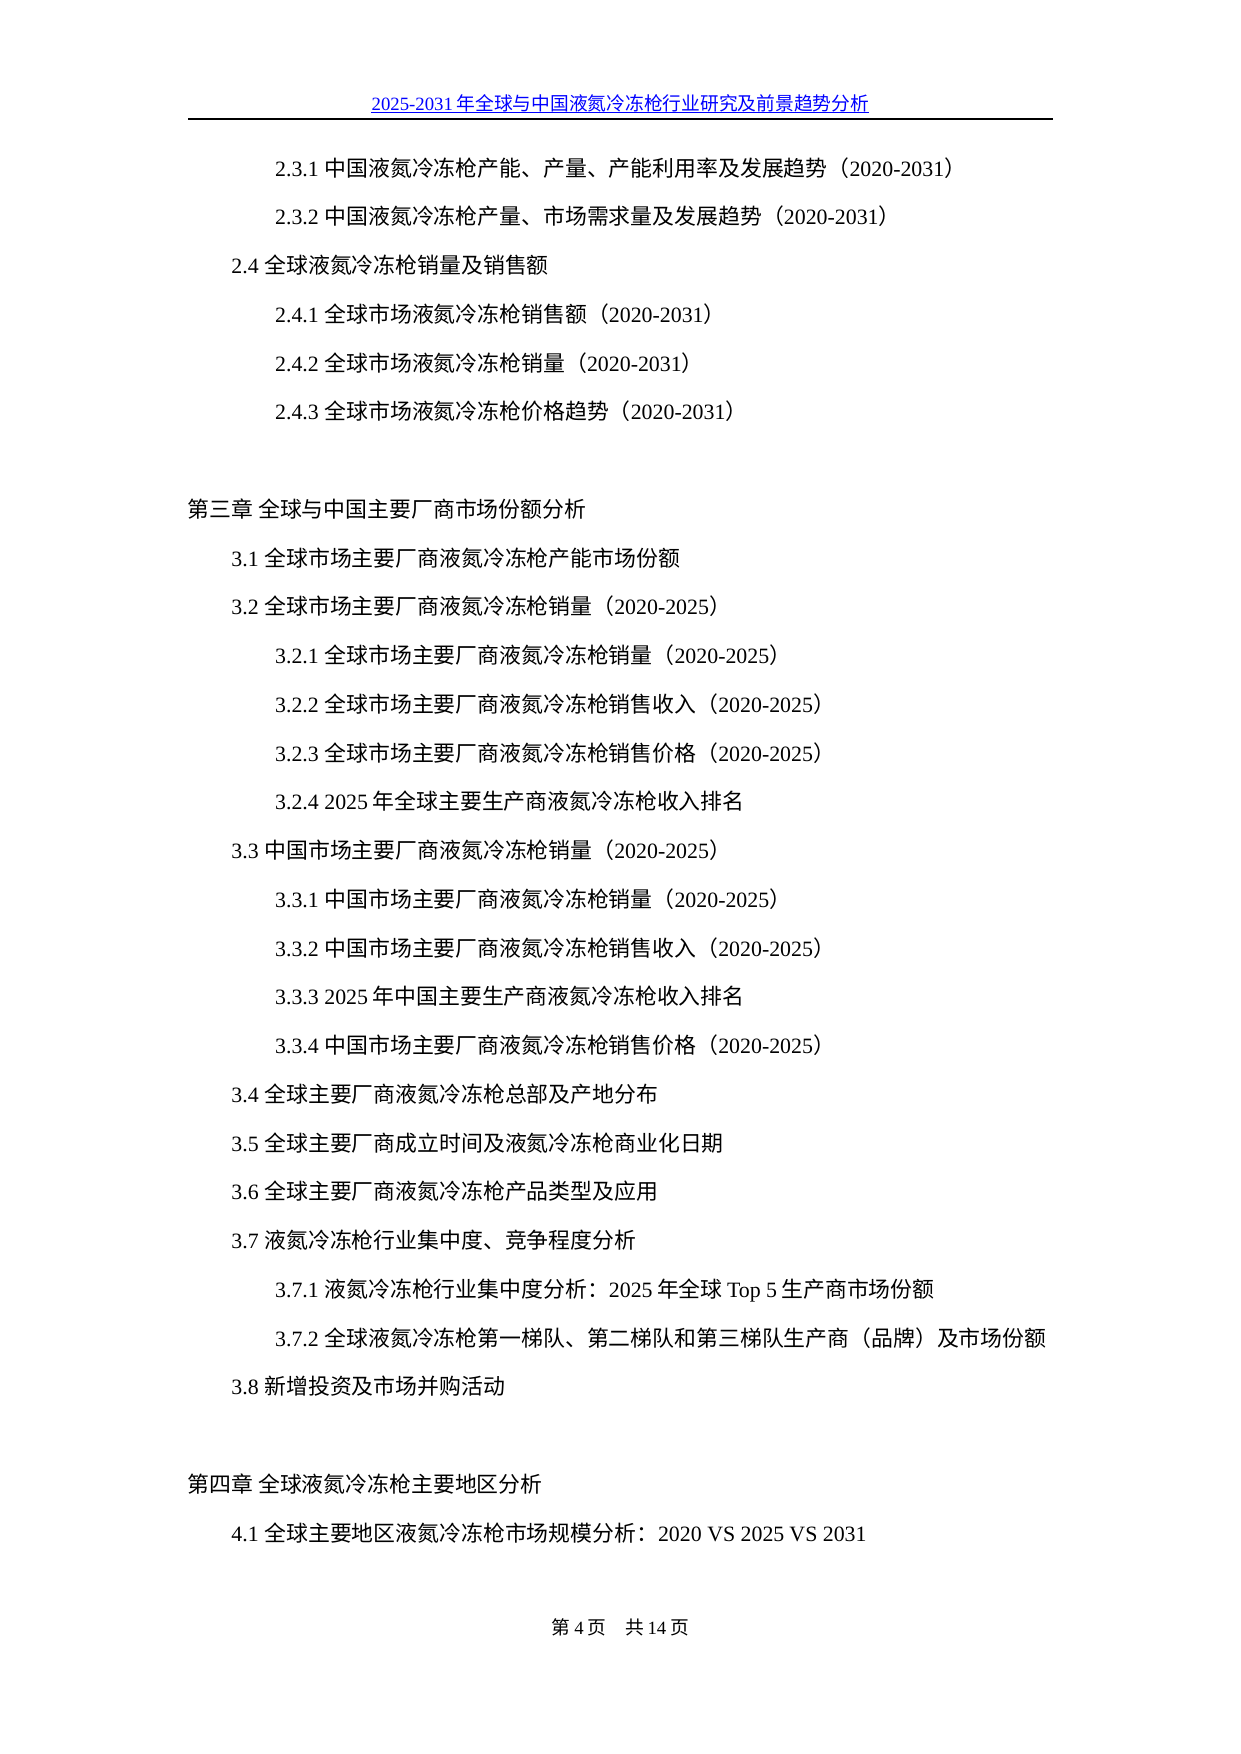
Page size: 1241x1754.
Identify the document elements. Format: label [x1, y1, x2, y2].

text [187, 150, 1053, 1548]
